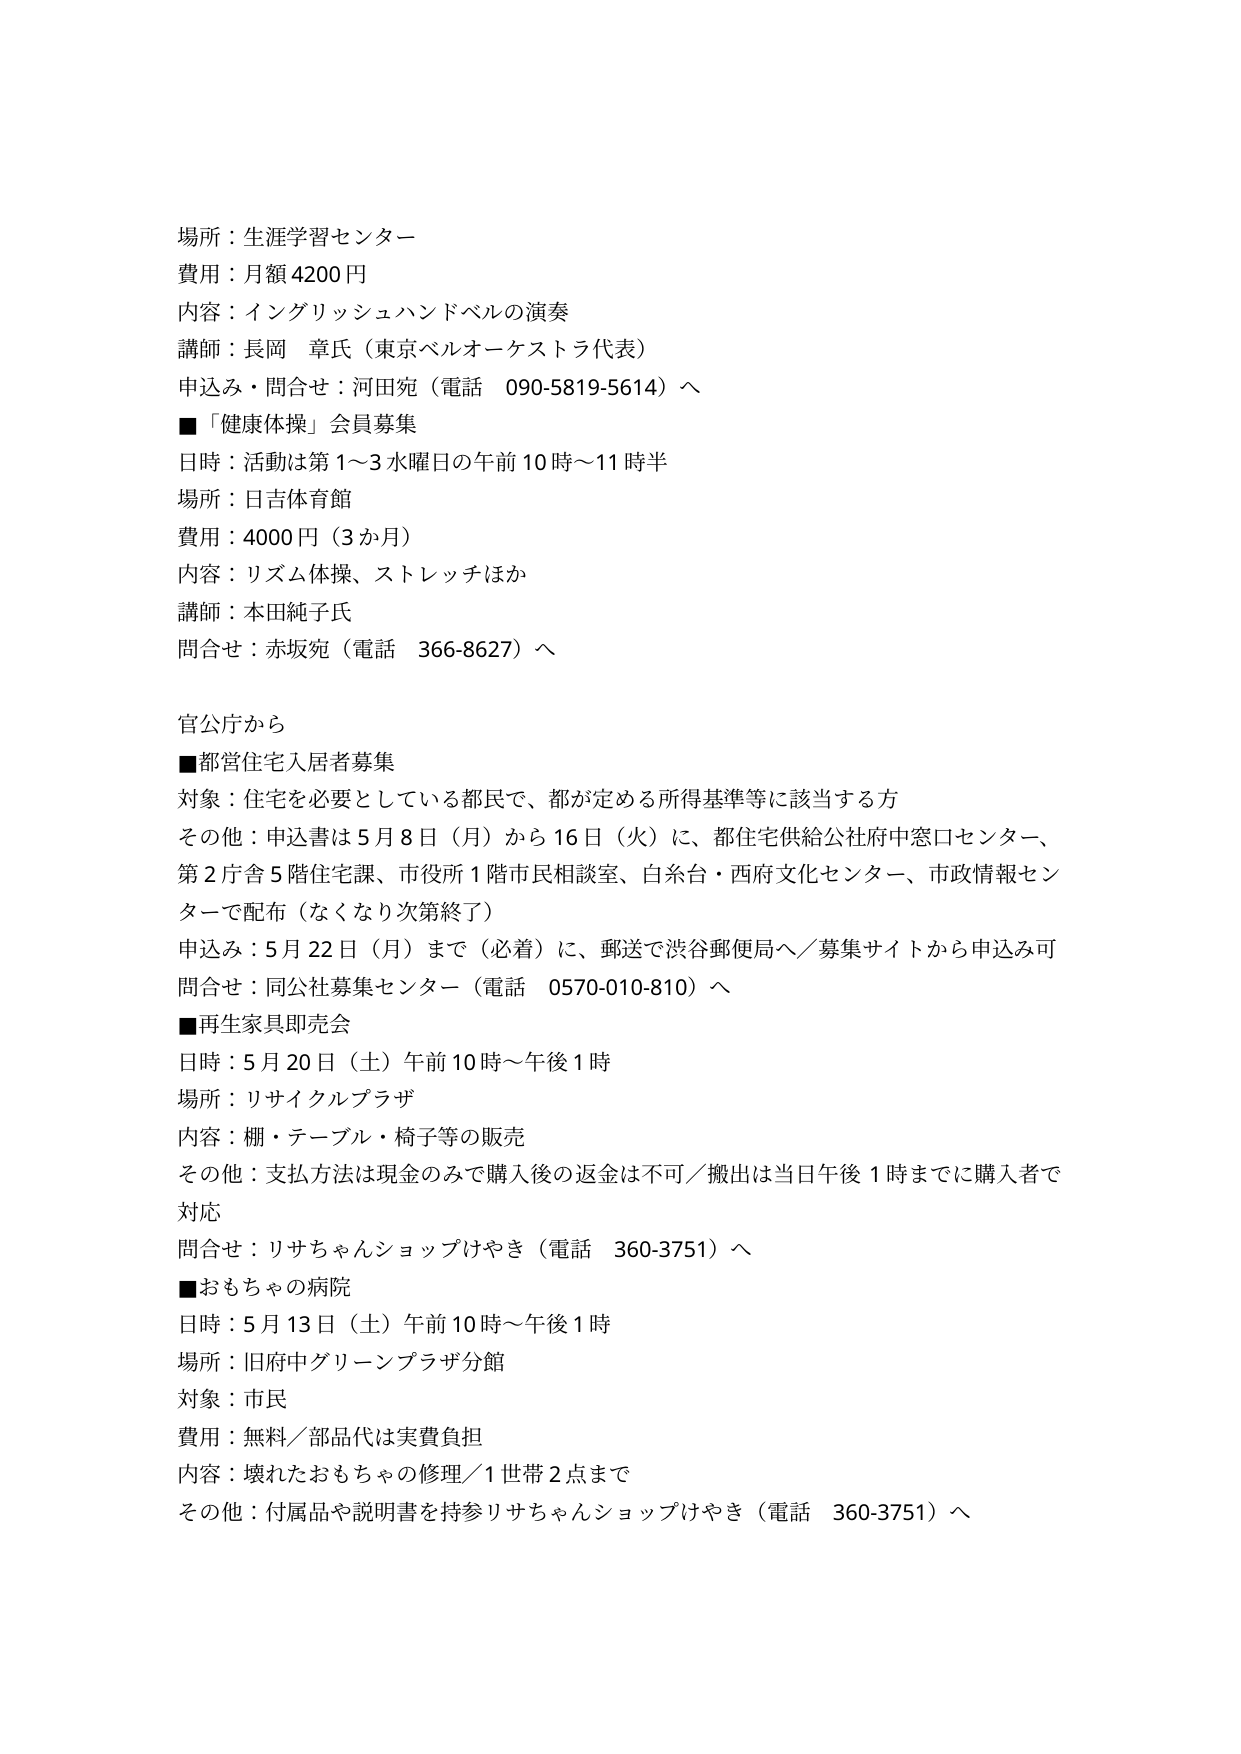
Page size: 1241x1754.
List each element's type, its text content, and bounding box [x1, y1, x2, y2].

text 費用：月額4200円 [177, 254, 1063, 292]
text 申込み：5月22日（月）まで（必着）に、郵送で渋谷郵便局へ／募集サイトから申込み可 [177, 929, 1063, 967]
text 講師：長岡 章氏（東京ベルオーケストラ代表） [177, 329, 1063, 367]
text その他：付属品や説明書を持参リサちゃんショップけやき（電話 360-3751）へ [177, 1492, 1063, 1529]
text その他：申込書は5月8日（月）から16日（火）に、都住宅供給公社府中窓口センター、第2庁舎5階住宅課、市役所1階市民相談室、白糸台・西府文化センター、市政情報センターで配布（なくなり次第終了） [177, 817, 1063, 929]
text 問合せ：同公社募集センター（電話 0570-010-810）へ [177, 967, 1063, 1004]
text 場所：リサイクルプラザ [177, 1079, 1063, 1117]
text ■「健康体操」会員募集 [177, 404, 1063, 442]
text 内容：壊れたおもちゃの修理／1世帯2点まで [177, 1454, 1063, 1492]
text 日時：5月13日（土）午前10時～午後1時 [177, 1304, 1063, 1342]
text 内容：棚・テーブル・椅子等の販売 [177, 1117, 1063, 1154]
text 対象：市民 [177, 1379, 1063, 1417]
text ■都営住宅入居者募集 [177, 742, 1063, 779]
text 内容：リズム体操、ストレッチほか [177, 554, 1063, 592]
text 官公庁から [177, 704, 1063, 742]
text 申込み・問合せ：河田宛（電話 090-5819-5614）へ [177, 367, 1063, 404]
text 場所：生涯学習センター [177, 217, 1063, 254]
text 日時：活動は第1～3水曜日の午前10時～11時半 [177, 442, 1063, 479]
text 問合せ：赤坂宛（電話 366-8627）へ [177, 629, 1063, 667]
text 講師：本田純子氏 [177, 592, 1063, 629]
text 費用：無料／部品代は実費負担 [177, 1417, 1063, 1454]
text 日時：5月20日（土）午前10時～午後1時 [177, 1042, 1063, 1079]
text ■おもちゃの病院 [177, 1267, 1063, 1304]
text 場所：旧府中グリーンプラザ分館 [177, 1342, 1063, 1379]
text ■再生家具即売会 [177, 1004, 1063, 1042]
text 内容：イングリッシュハンドベルの演奏 [177, 292, 1063, 329]
text その他：支払方法は現金のみで購入後の返金は不可／搬出は当日午後1時までに購入者で対応 [177, 1154, 1063, 1229]
text 費用：4000円（3か月） [177, 517, 1063, 554]
text 場所：日吉体育館 [177, 479, 1063, 517]
text 対象：住宅を必要としている都民で、都が定める所得基準等に該当する方 [177, 779, 1063, 817]
text 問合せ：リサちゃんショップけやき（電話 360-3751）へ [177, 1229, 1063, 1267]
